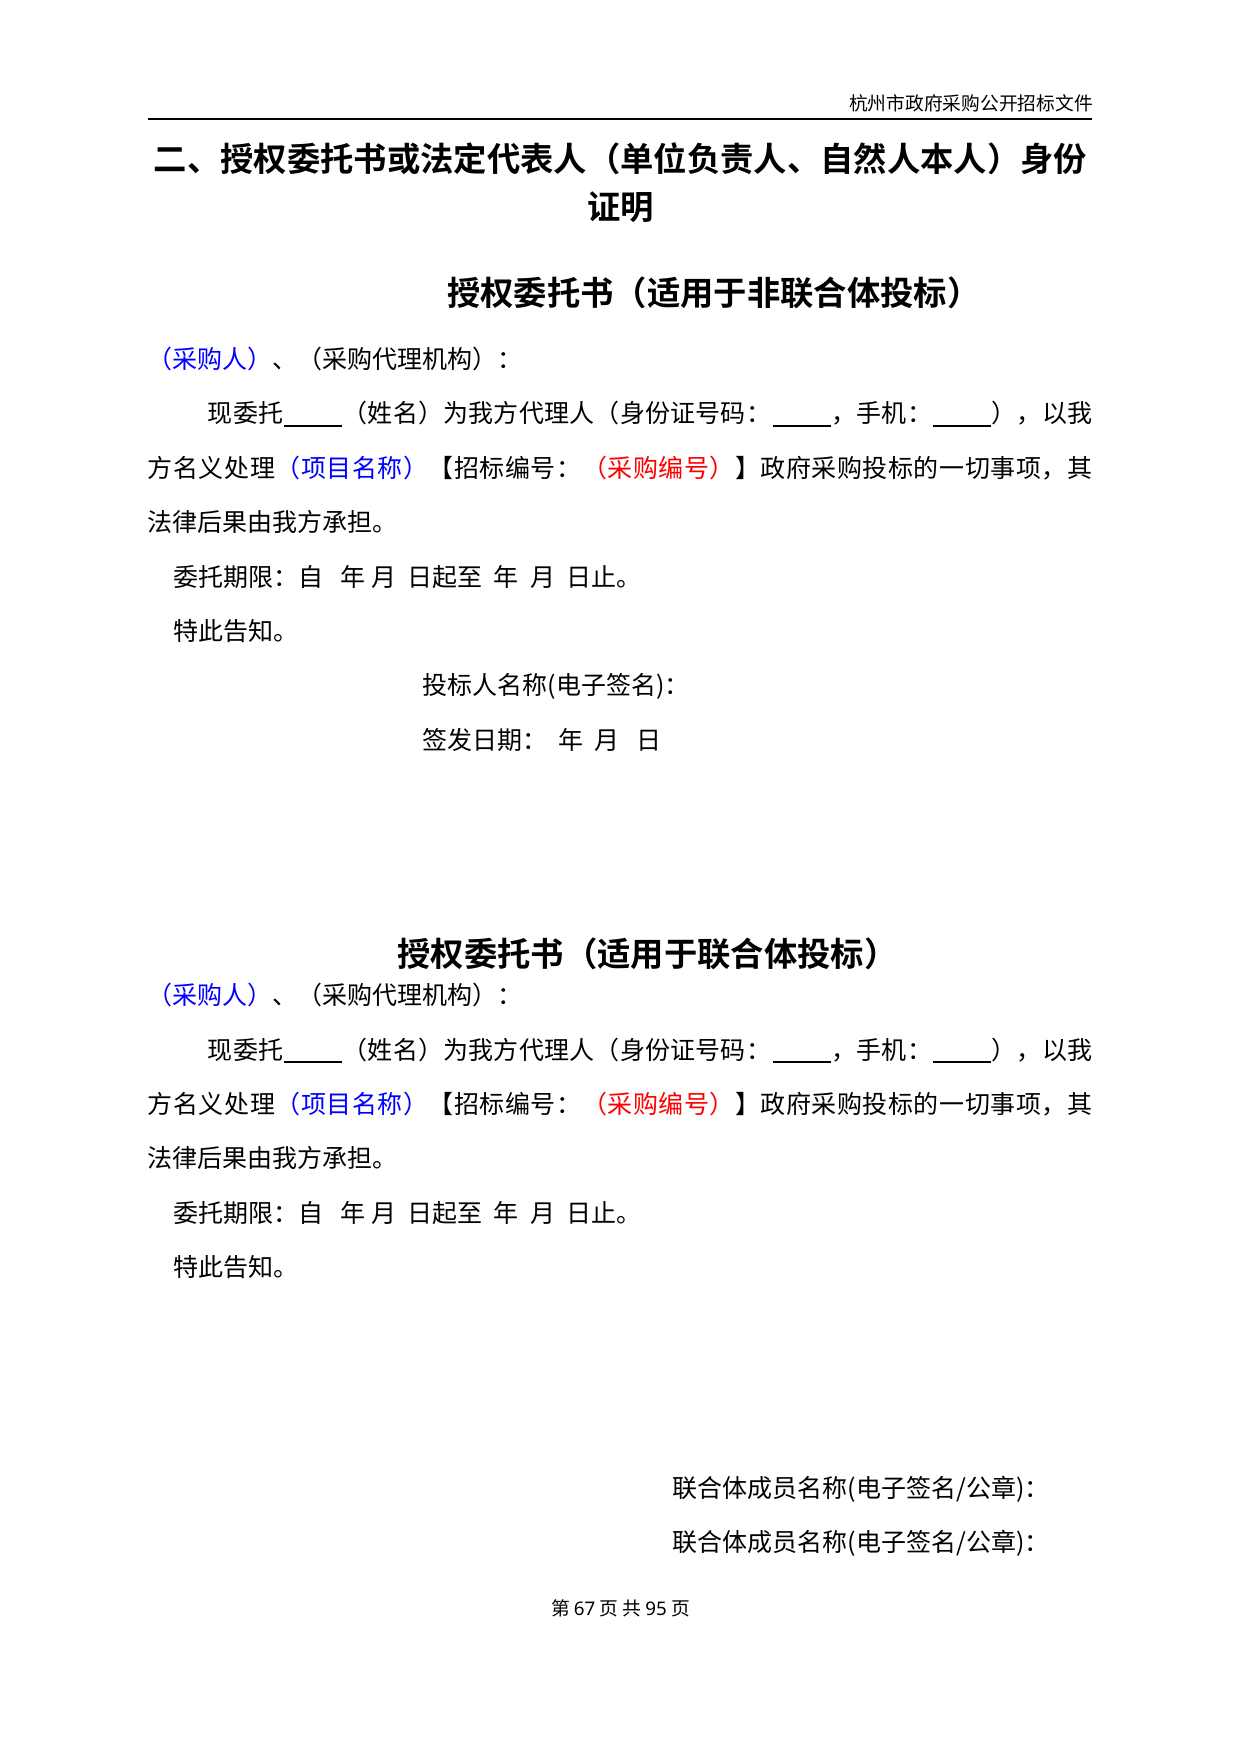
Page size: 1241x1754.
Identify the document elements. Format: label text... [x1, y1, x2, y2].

text 投标人名称(电子签名)： [148, 666, 1092, 702]
text 现委托 （姓名）为我方代理人（身份证号码： ，手机： ），以我方名义处理（项目名称）【招标编号：（采购编号）】政府采购投标的一切事项，其法律后果由我方承担。 [148, 394, 1092, 539]
text 二、授权委托书或法定代表人（单位负责人、自然人本人）身份证明 [148, 133, 1092, 229]
text 联合体成员名称(电子签名/公章)： [148, 1468, 1092, 1504]
text 委托期限：自 年 月 日起至 年 月 日止。 [148, 1193, 1092, 1229]
text 特此告知。 [148, 611, 1092, 648]
text 联合体成员名称(电子签名/公章)： [148, 1522, 1092, 1559]
text （采购人）、（采购代理机构）： [148, 976, 1092, 1012]
text 授权委托书（适用于联合体投标） [148, 928, 1092, 976]
text 现委托 （姓名）为我方代理人（身份证号码： ，手机： ），以我方名义处理（项目名称）【招标编号：（采购编号）】政府采购投标的一切事项，其法律后果由我方承担。 [148, 1030, 1092, 1175]
text 签发日期： 年 月 日 [148, 720, 1092, 756]
text 特此告知。 [148, 1248, 1092, 1284]
text （采购人）、（采购代理机构）： [148, 339, 1092, 376]
text 委托期限：自 年 月 日起至 年 月 日止。 [148, 557, 1092, 593]
text 授权委托书（适用于非联合体投标） [148, 267, 1092, 315]
